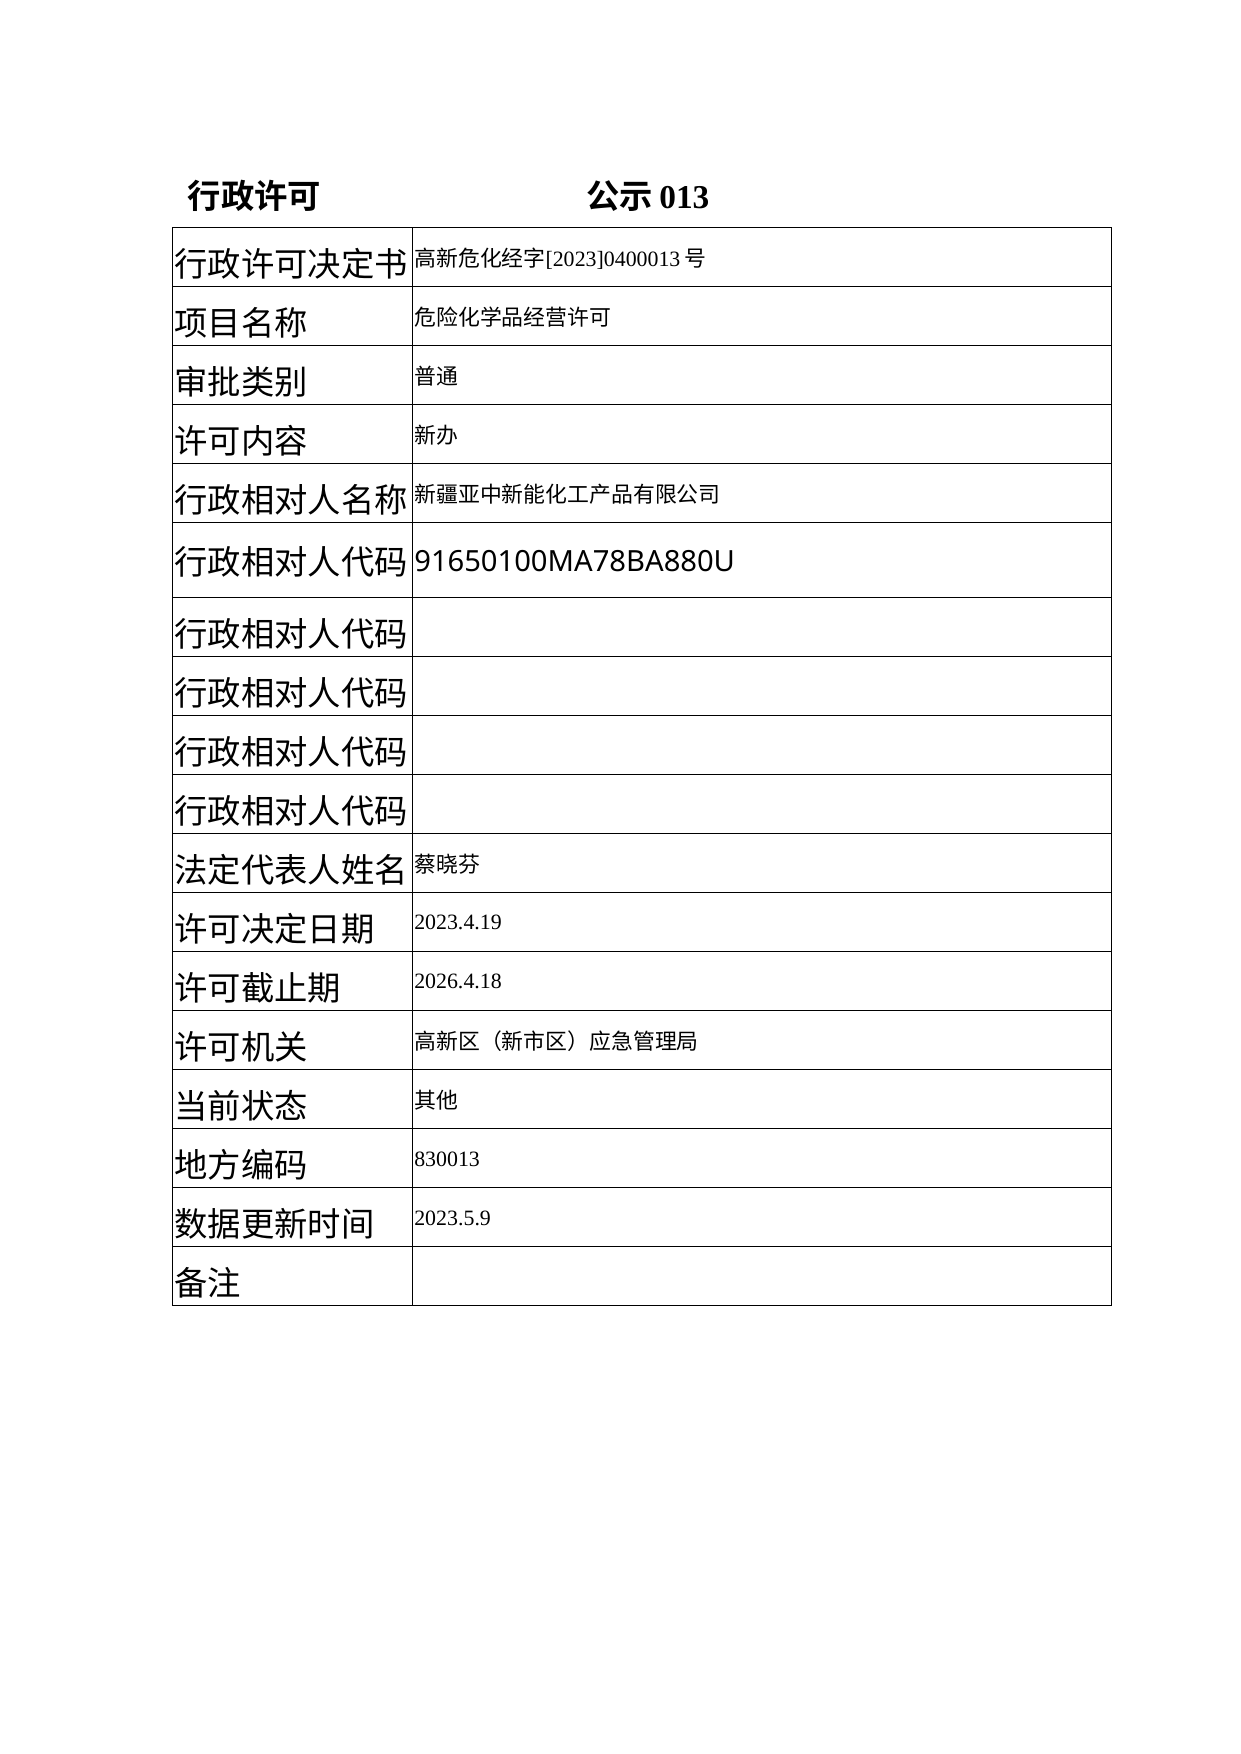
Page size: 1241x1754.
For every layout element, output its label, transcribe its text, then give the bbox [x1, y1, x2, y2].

table_cell 行政相对人代码 [173, 598, 412, 656]
table_cell [413, 1247, 1111, 1305]
table_cell 备注 [173, 1247, 412, 1305]
table_cell 其他 [413, 1070, 1111, 1128]
table_cell 危险化学品经营许可 [413, 287, 1111, 345]
table_cell [413, 716, 1111, 774]
table_cell 许可决定日期 [173, 893, 412, 951]
table_cell 许可截止期 [173, 952, 412, 1010]
table_cell 2026.4.18 [413, 952, 1111, 1010]
table_cell 行政相对人代码 [173, 775, 412, 833]
table_cell 新办 [413, 405, 1111, 463]
table_cell 830013 [413, 1129, 1111, 1187]
table_cell [413, 775, 1111, 833]
table_cell 行政相对人代码 [173, 657, 412, 715]
table_cell 行政相对人名称 [173, 464, 412, 522]
table_cell 普通 [413, 346, 1111, 404]
table_header 行政许可决定书文号 [173, 228, 412, 286]
table_cell 2023.4.19 [413, 893, 1111, 951]
table_cell 91650100MA78BA880U [413, 523, 1111, 597]
table_cell 蔡晓芬 [413, 834, 1111, 892]
table_cell 2023.5.9 [413, 1188, 1111, 1246]
table_cell 当前状态 [173, 1070, 412, 1128]
table_cell 高新区（新市区）应急管理局 [413, 1011, 1111, 1069]
table_cell 许可机关 [173, 1011, 412, 1069]
table_cell 行政相对人代码 [173, 716, 412, 774]
table_cell 项目名称 [173, 287, 412, 345]
table_cell 审批类别 [173, 346, 412, 404]
table_cell [413, 657, 1111, 715]
table_cell 行政相对人代码 [173, 523, 412, 597]
table_cell 许可内容 [173, 405, 412, 463]
text 行政许可 公示013 [187, 162, 1053, 227]
table_cell 新疆亚中新能化工产品有限公司 [413, 464, 1111, 522]
table_cell 数据更新时间 [173, 1188, 412, 1246]
table_cell [413, 598, 1111, 656]
table_header 高新危化经字[2023]0400013号 [413, 228, 1111, 286]
table_cell 法定代表人姓名 [173, 834, 412, 892]
table_cell 地方编码 [173, 1129, 412, 1187]
